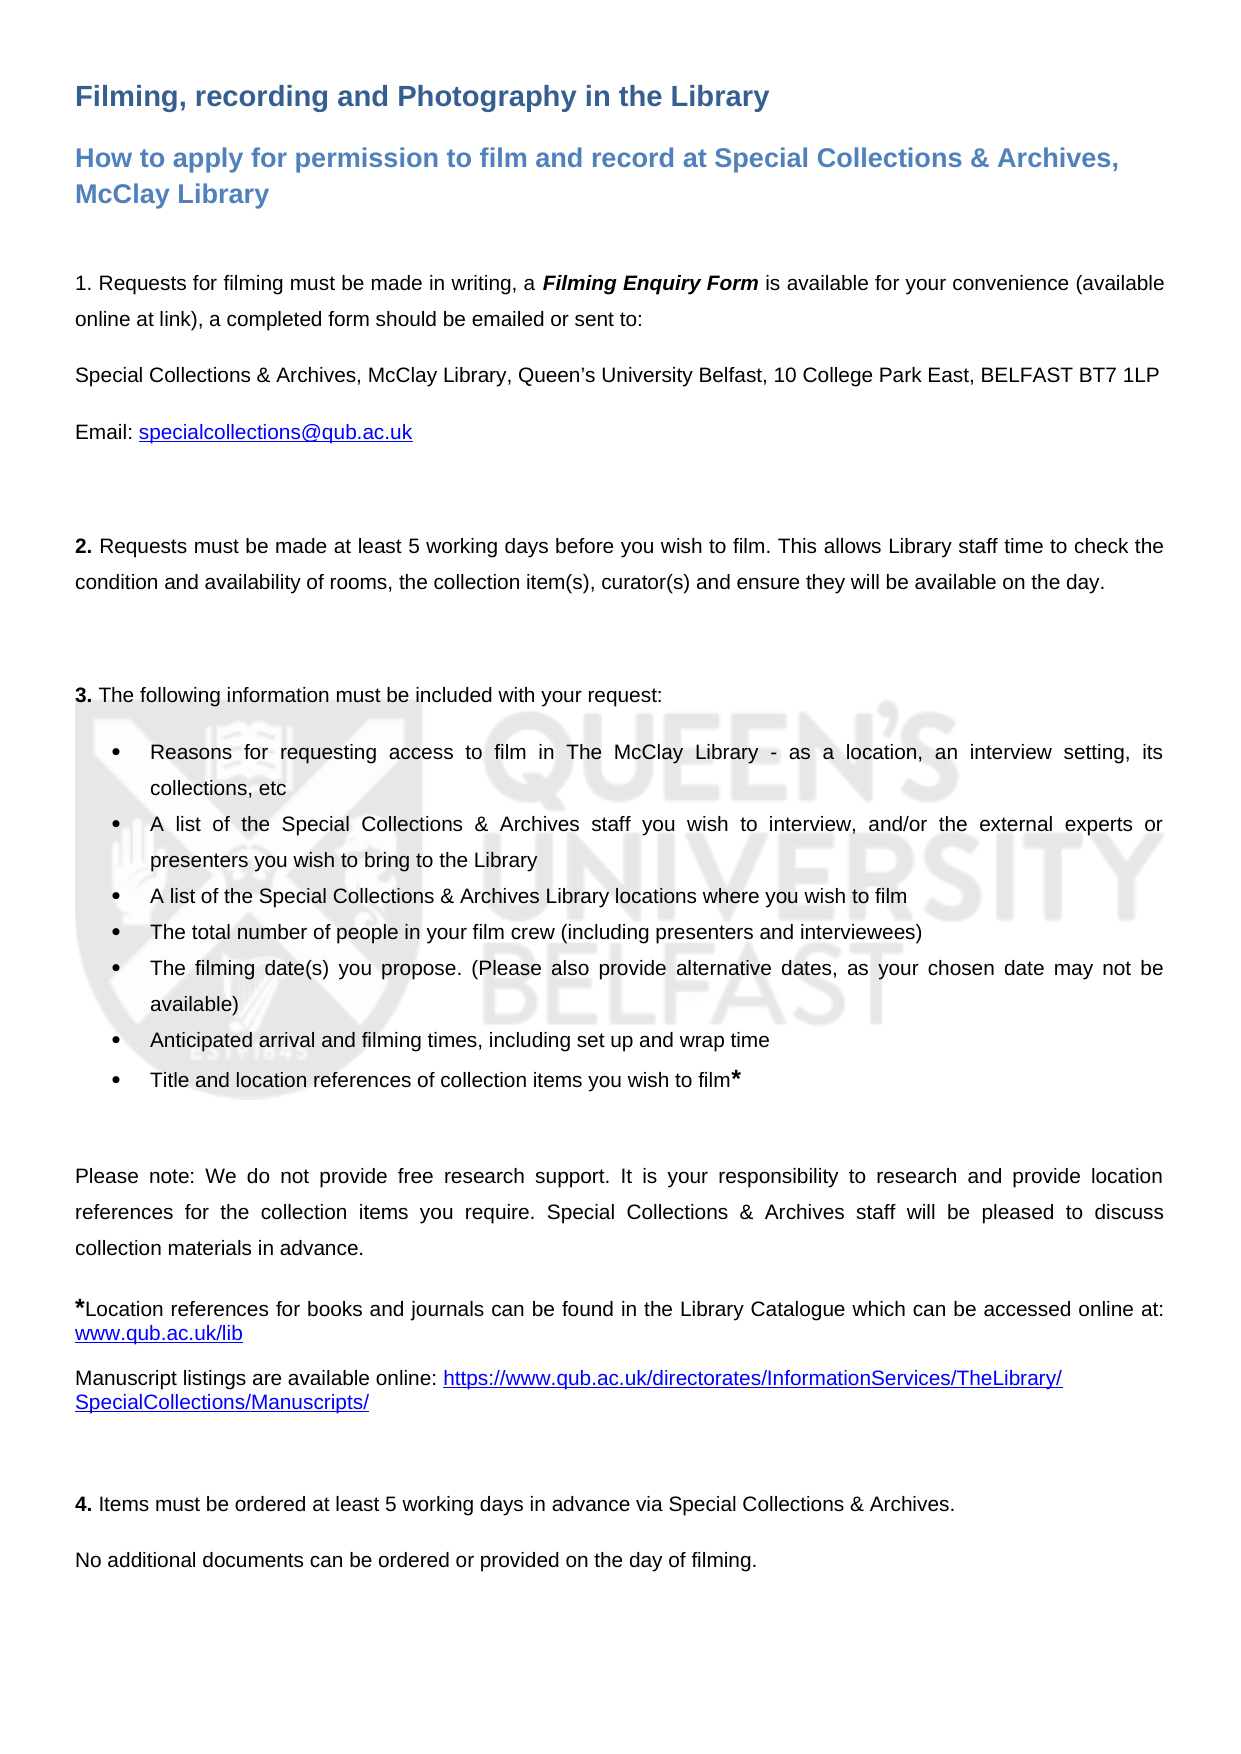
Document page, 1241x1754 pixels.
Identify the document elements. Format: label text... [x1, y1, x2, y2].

list A list of the Special Collections & Archives staff you wish to interview, and/or the external experts or presenters you wish to bring to the Library [112, 812, 1165, 872]
text 3. The following information must be included with your request: [75, 683, 1165, 707]
list A list of the Special Collections & Archives Library locations where you wish to film [112, 884, 1165, 908]
text No additional documents can be ordered or provided on the day of filming. [75, 1548, 1165, 1572]
list The filming date(s) you propose. (Please also provide alternative dates, as your chosen date may not be available) [112, 956, 1165, 1016]
list Title and location references of collection items you wish to film* [112, 1064, 1165, 1093]
text 2. Requests must be made at least 5 working days before you wish to film. This allows Library staff time to check the condition and availability of rooms, the collection item(s), curator(s) and ensure they will be available on the day. [75, 534, 1165, 593]
list Anticipated arrival and filming times, including set up and wrap time [112, 1028, 1165, 1052]
text *Location references for books and journals can be found in the Library Catalogue which can be accessed online at: www.qub.ac.uk/lib [75, 1292, 1165, 1345]
list Reasons for requesting access to film in The McClay Library - as a location, an interview setting, its collections, etc [112, 740, 1165, 800]
text 1. Requests for filming must be made in writing, a Filming Enquiry Form is available for your convenience (available online at link), a completed form should be emailed or sent to: [75, 271, 1165, 331]
text Please note: We do not provide free research support. It is your responsibility to research and provide location references for the collection items you require. Special Collections & Archives staff will be pleased to discuss collection materials in advance. [75, 1164, 1165, 1260]
text Special Collections & Archives, McClay Library, Queen’s University Belfast, 10 College Park East, BELFAST BT7 1LP [75, 363, 1165, 387]
picture [75, 707, 1165, 1100]
subtitle How to apply for permission to film and record at Special Collections & Archives, McClay Library [75, 142, 1165, 209]
text Manuscript listings are available online: https://www.qub.ac.uk/directorates/InformationServices/TheLibrary/SpecialCollections/Manuscripts/ [75, 1366, 1165, 1414]
text 4. Items must be ordered at least 5 working days in advance via Special Collections & Archives. [75, 1492, 1165, 1516]
text Email: specialcollections@qub.ac.uk [75, 420, 1165, 444]
list The total number of people in your film crew (including presenters and interviewees) [112, 920, 1165, 944]
